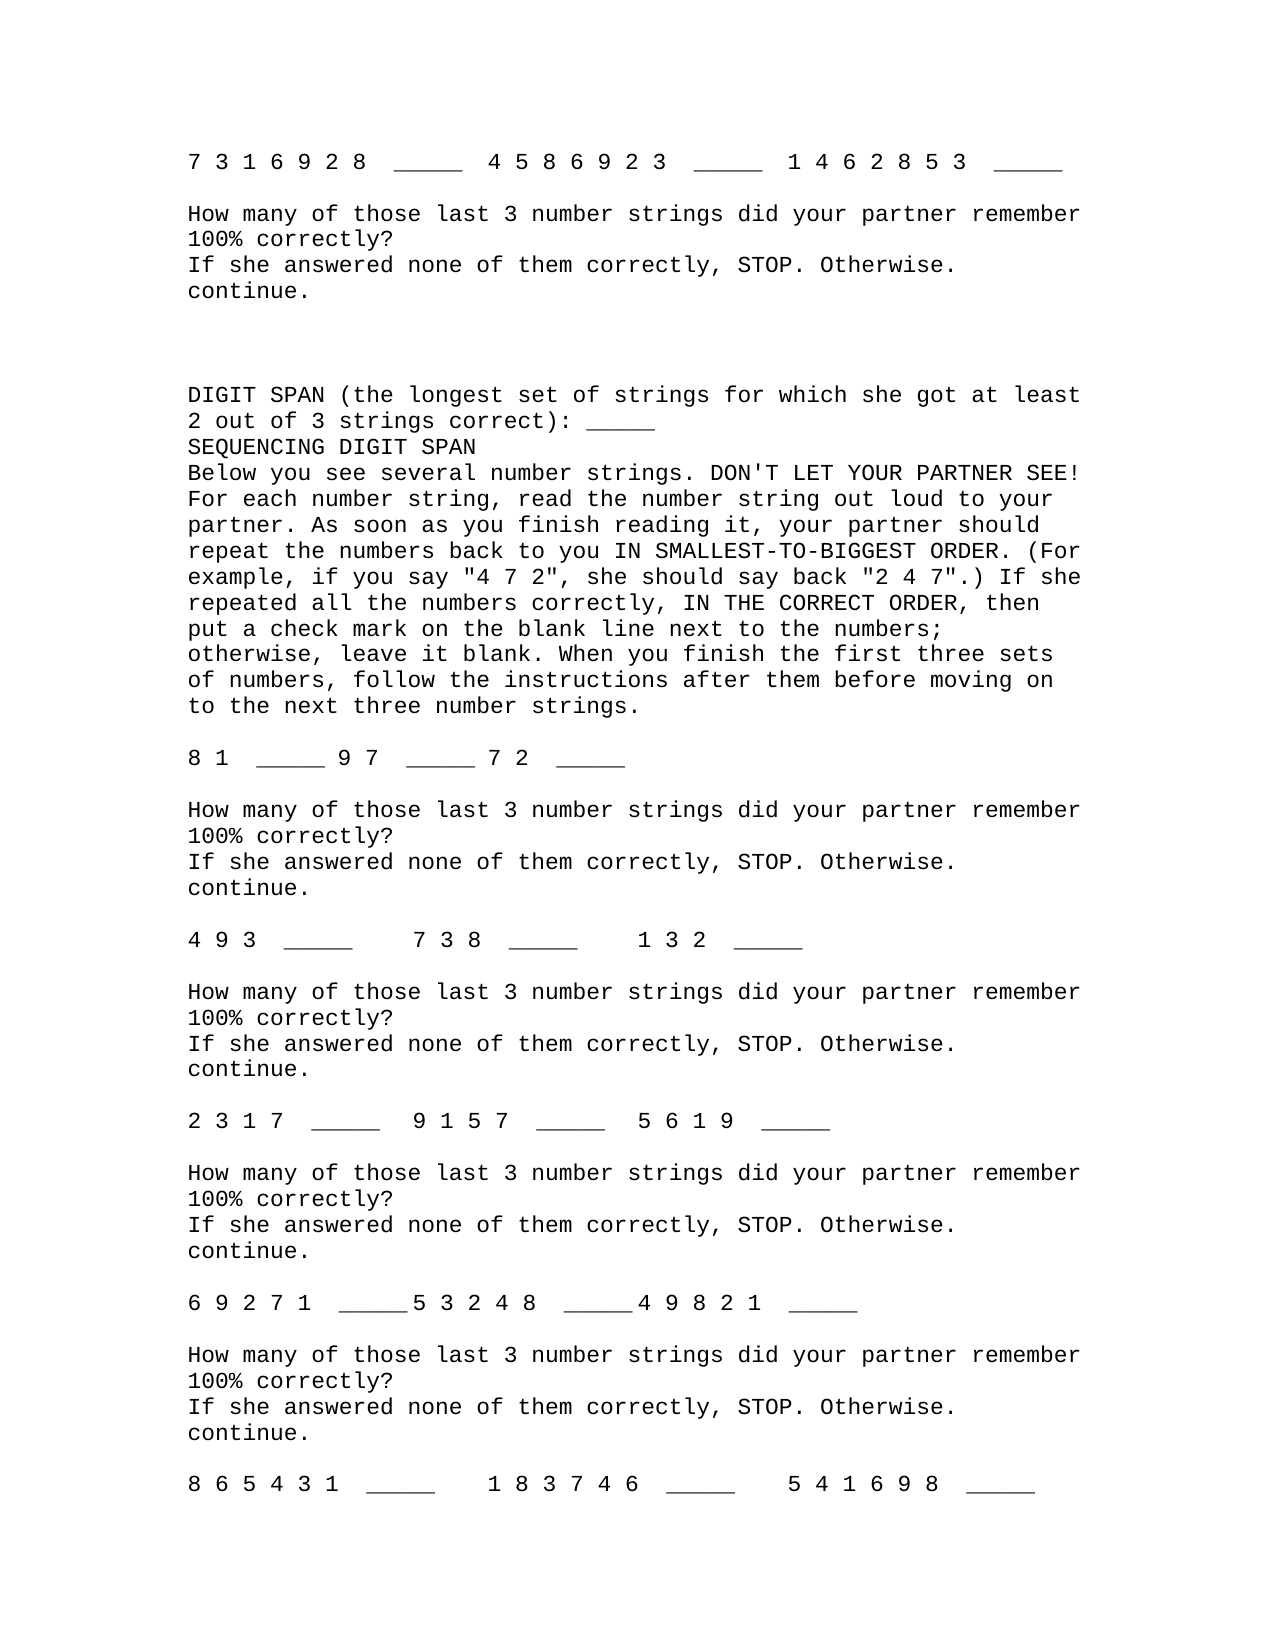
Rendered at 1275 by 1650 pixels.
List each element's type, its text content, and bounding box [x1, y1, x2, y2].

text How many of those last 3 number strings did your partner remember 100% correctly? [187, 798, 1087, 850]
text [187, 1343, 1087, 1395]
text 8 6 5 4 3 1 _____ 1 8 3 7 4 6 _____ 5 4 1 6 9 8 _____ [187, 1473, 1087, 1499]
text How many of those last 3 number strings did your partner remember 100% correctly? [187, 980, 1087, 1032]
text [187, 254, 1087, 306]
text If she answered none of them correctly, STOP. Otherwise. continue. [187, 850, 1087, 902]
text 2 3 1 7 _____ 9 1 5 7 _____ 5 6 1 9 _____ [187, 1110, 1087, 1136]
text DIGIT SPAN (the longest set of strings for which she got at least 2 out of 3 strings correct): _____ [187, 383, 1087, 435]
text SEQUENCING DIGIT SPAN [187, 435, 1087, 461]
text Below you see several number strings. DON'T LET YOUR PARTNER SEE! For each number string, read the number string out loud to your partner. As soon as you finish reading it, your partner should repeat the numbers back to you IN SMALLEST-TO-BIGGEST ORDER. (For example, if you say "4 7 2", she should say back "2 4 7".) If she repeated all the numbers correctly, IN THE CORRECT ORDER, then put a check mark on the blank line next to the numbers; otherwise, leave it blank. When you finish the first three sets of numbers, follow the instructions after them before moving on to the next three number strings. [187, 461, 1087, 721]
text 6 9 2 7 1 _____ 5 3 2 4 8 _____ 4 9 8 2 1 _____ [187, 1291, 1087, 1317]
text 8 1 _____ 9 7 _____ 7 2 _____ [187, 747, 1087, 772]
text If she answered none of them correctly, STOP. Otherwise. continue. [187, 1032, 1087, 1084]
text How many of those last 3 number strings did your partner remember 100% correctly? [187, 1162, 1087, 1213]
text If she answered none of them correctly, STOP. Otherwise. continue. [187, 1213, 1087, 1265]
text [187, 1395, 1087, 1447]
text 4 9 3 _____ 7 3 8 _____ 1 3 2 _____ [187, 928, 1087, 954]
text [187, 202, 1087, 254]
text 7 3 1 6 9 2 8 _____ 4 5 8 6 9 2 3 _____ 1 4 6 2 8 5 3 _____ [187, 150, 1087, 176]
